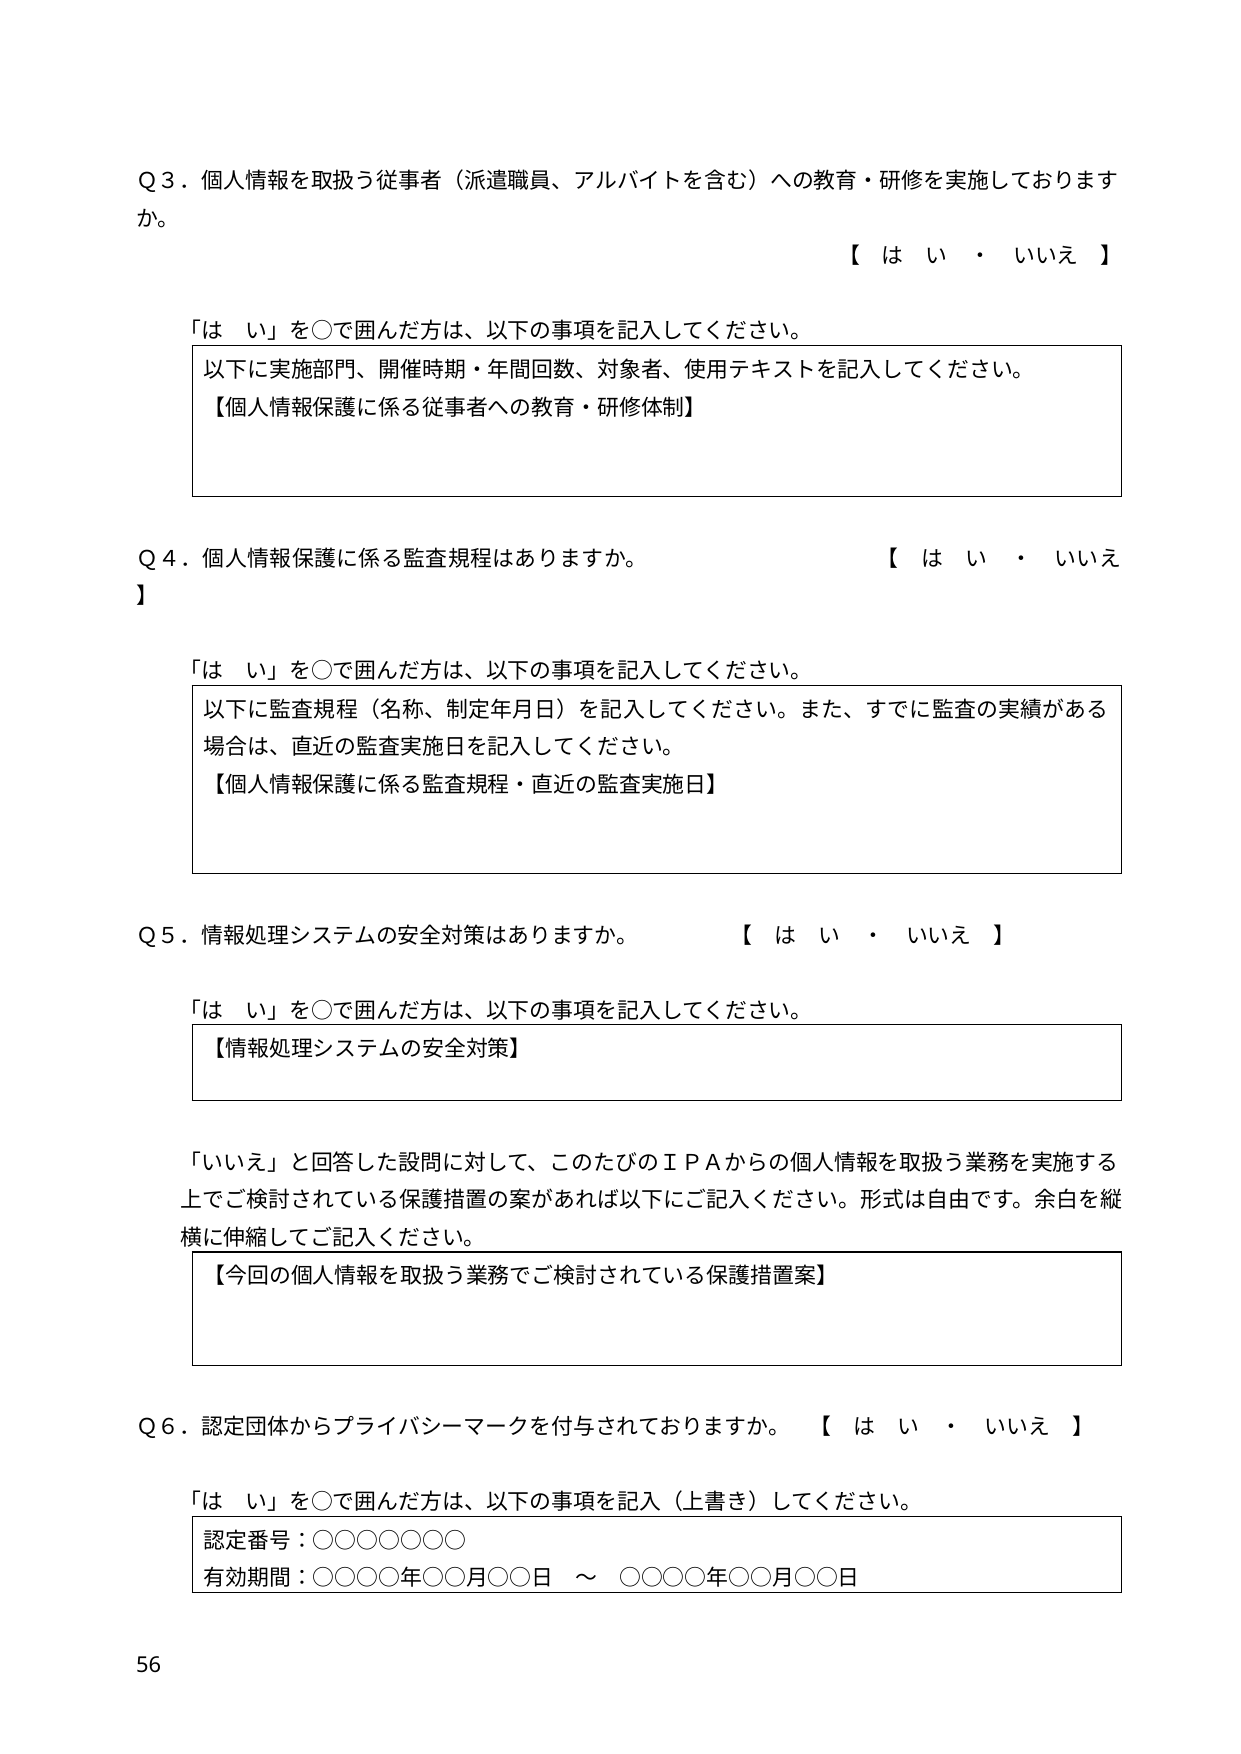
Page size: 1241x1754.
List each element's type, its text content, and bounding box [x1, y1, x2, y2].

text Ｑ３．個人情報を取扱う従事者（派遣職員、アルバイトを含む）への教育・研修を実施しておりますか。 [136, 158, 1122, 233]
text Ｑ６．認定団体からプライバシーマークを付与されておりますか。 【 は い ・ いいえ 】 [136, 1403, 1122, 1441]
table_header 【情報処理システムの安全対策】 [193, 1025, 1121, 1100]
text 「は い」を○で囲んだ方は、以下の事項を記入してください。 [136, 987, 1122, 1024]
table_header 認定番号：○○○○○○○ 有効期間：○○○○年○○月○○日 ～ ○○○○年○○月○○日 [193, 1517, 1121, 1592]
text 「いいえ」と回答した設問に対して、このたびのＩＰＡからの個人情報を取扱う業務を実施する上でご検討されている保護措置の案があれば以下にご記入ください。形式は自由です。余白を縦横に伸縮してご記入ください。 [179, 1139, 1122, 1251]
text Ｑ５．情報処理システムの安全対策はありますか。 【 は い ・ いいえ 】 [136, 912, 1122, 949]
text Ｑ４．個人情報保護に係る監査規程はありますか。 【 は い ・ いいえ 】 [136, 535, 1122, 610]
table_header 【今回の個人情報を取扱う業務でご検討されている保護措置案】 [193, 1253, 1121, 1365]
text 「は い」を○で囲んだ方は、以下の事項を記入してください。 [136, 308, 1122, 345]
text 「は い」を○で囲んだ方は、以下の事項を記入（上書き）してください。 [179, 1478, 1122, 1516]
text 【 は い ・ いいえ 】 [136, 233, 1122, 270]
table_header 以下に実施部門、開催時期・年間回数、対象者、使用テキストを記入してください。 【個人情報保護に係る従事者への教育・研修体制】 [193, 346, 1121, 496]
text 「は い」を○で囲んだ方は、以下の事項を記入してください。 [136, 647, 1122, 685]
table_header 以下に監査規程（名称、制定年月日）を記入してください。また、すでに監査の実績がある場合は、直近の監査実施日を記入してください。 【個人情報保護に係る監査規程・直近の監査実施日】 [193, 686, 1121, 873]
